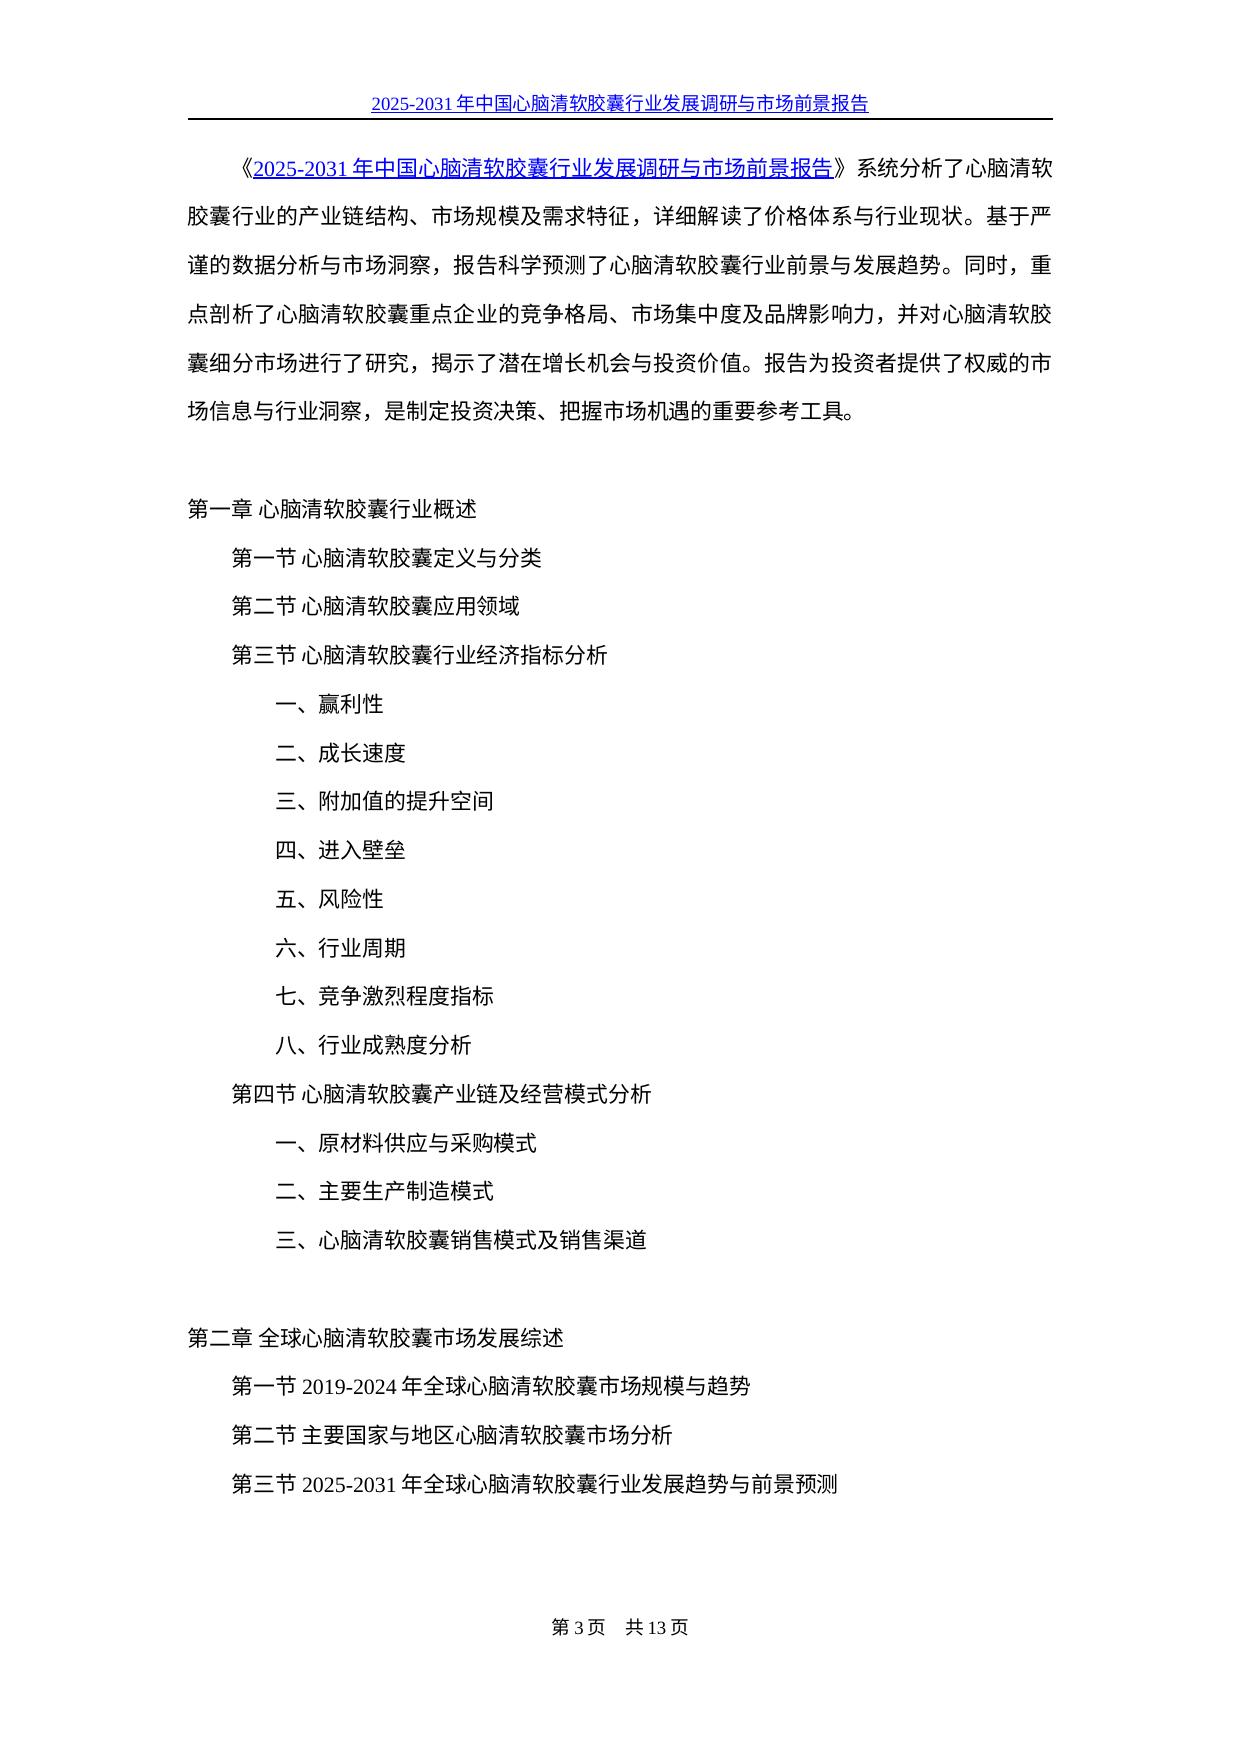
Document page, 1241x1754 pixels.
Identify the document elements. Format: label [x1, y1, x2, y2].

text [187, 150, 1053, 1499]
